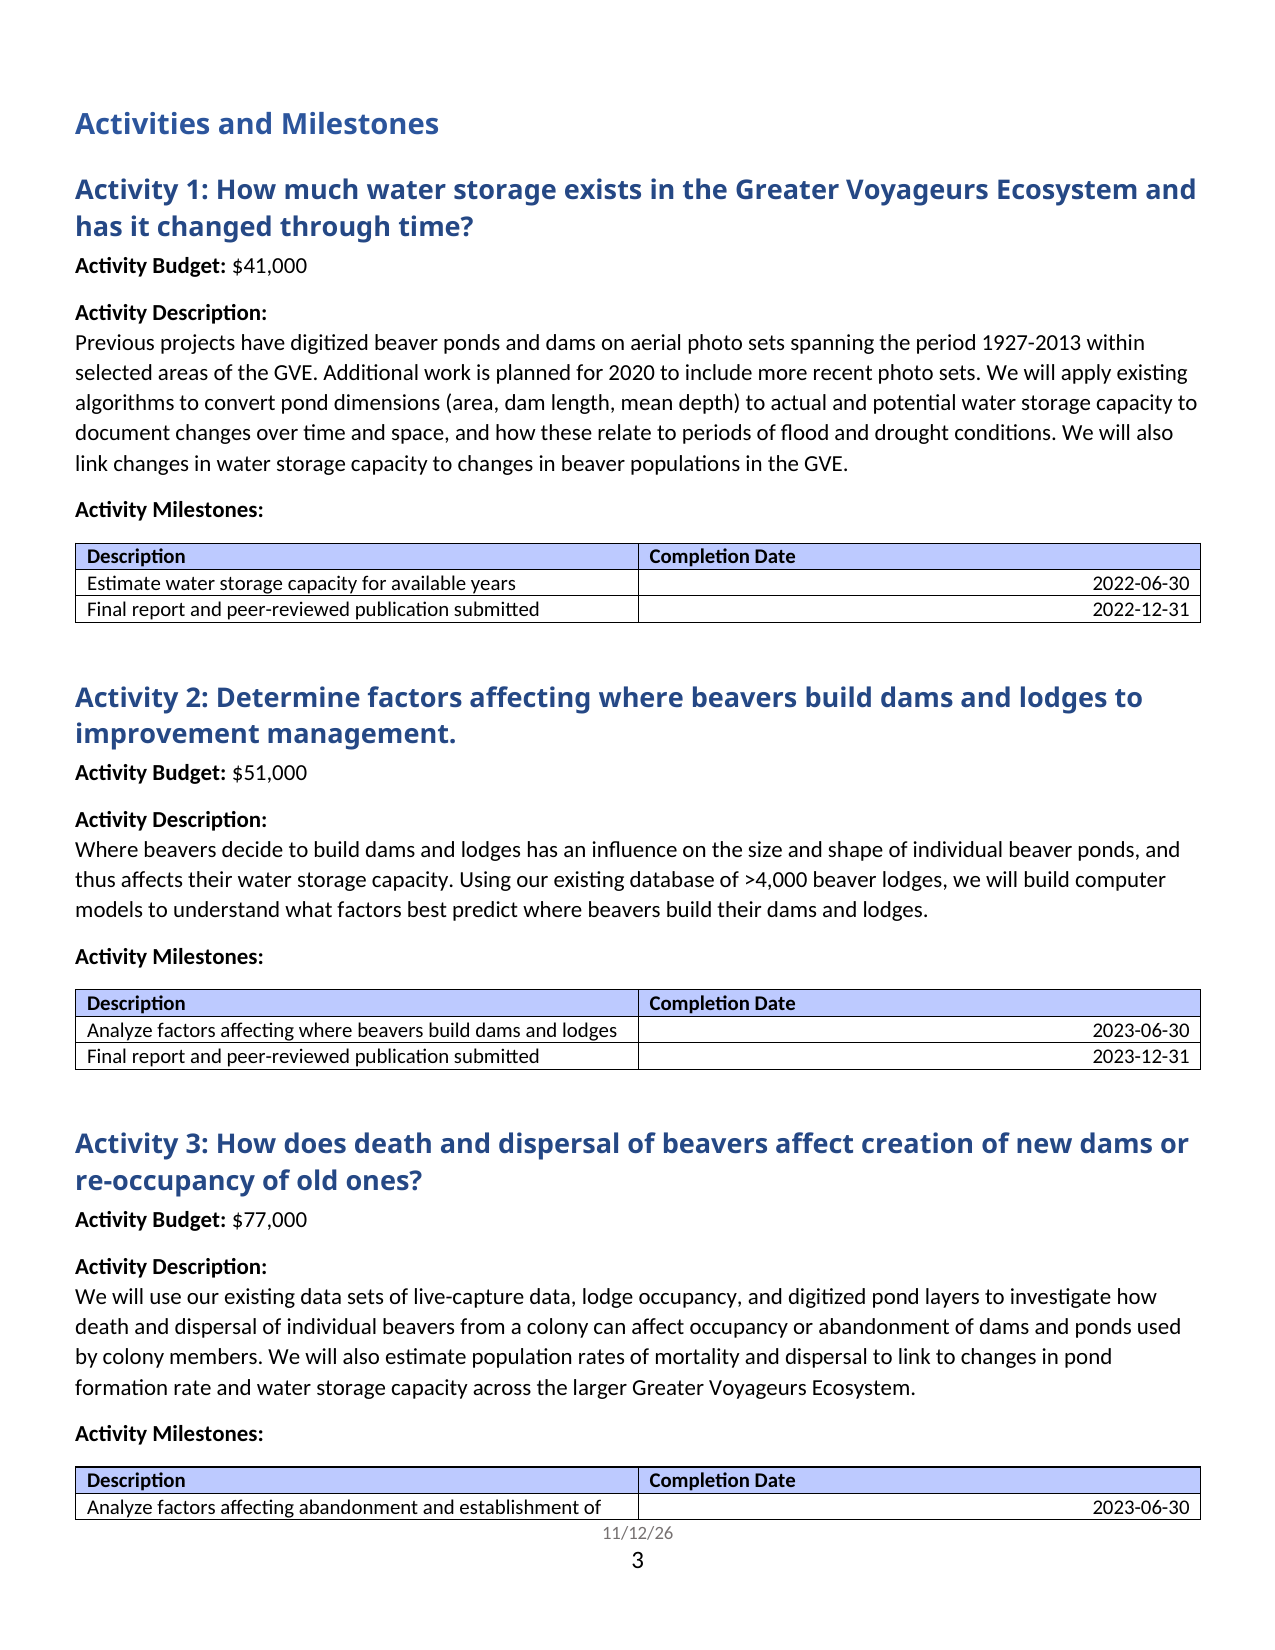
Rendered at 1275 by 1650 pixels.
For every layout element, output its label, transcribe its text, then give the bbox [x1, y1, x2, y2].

table_cell 2022-12-31 [639, 596, 1200, 622]
text Activity Milestones: [75, 942, 1200, 971]
text Activity Budget: $51,000 [75, 758, 1200, 786]
table_cell 2023-06-30 [639, 1494, 1200, 1519]
text Activity Budget: $41,000 [75, 251, 1200, 279]
table_cell Final report and peer-reviewed publication submitted [76, 1043, 638, 1069]
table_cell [76, 1494, 638, 1519]
table_header Completion Date [639, 1468, 1200, 1493]
text Activity Description: We will use our existing data sets of live-capture data, lodge occupancy, and digitized pond layers to investigate how death and dispersal of individual beavers from a colony can affect occupancy or abandonment of dams and ponds used by colony members. We will also estimate population rates of mortality and dispersal to link to changes in pond formation rate and water storage capacity across the larger Greater Voyageurs Ecosystem. [75, 1252, 1200, 1401]
table_cell 2023-12-31 [639, 1043, 1200, 1069]
text Activity Milestones: [75, 496, 1200, 524]
text Activity Description: Where beavers decide to build dams and lodges has an influence on the size and shape of individual beaver ponds, and thus affects their water storage capacity. Using our existing database of >4,000 beaver lodges, we will build computer models to understand what factors best predict where beavers build their dams and lodges. [75, 805, 1200, 924]
text Activity Milestones: [75, 1419, 1200, 1448]
table_cell 2022-06-30 [639, 570, 1200, 595]
subtitle Activities and Milestones [75, 103, 1200, 143]
table_cell 2023-06-30 [639, 1017, 1200, 1042]
subtitle Activity 1: How much water storage exists in the Greater Voyageurs Ecosystem and has it changed through time? [75, 171, 1200, 244]
subtitle Activity 3: How does death and dispersal of beavers affect creation of new dams or re-occupancy of old ones? [75, 1125, 1200, 1199]
table_header Description [76, 990, 638, 1016]
text Activity Budget: $77,000 [75, 1205, 1200, 1233]
text Activity Description: Previous projects have digitized beaver ponds and dams on aerial photo sets spanning the period 1927-2013 within selected areas of the GVE. Additional work is planned for 2020 to include more recent photo sets. We will apply existing algorithms to convert pond dimensions (area, dam length, mean depth) to actual and potential water storage capacity to document changes over time and space, and how these relate to periods of flood and drought conditions. We will also link changes in water storage capacity to changes in beaver populations in the GVE. [75, 298, 1200, 477]
table_header Description [76, 544, 638, 569]
table_header Description [76, 1468, 638, 1493]
table_header Completion Date [639, 990, 1200, 1016]
table_cell Estimate water storage capacity for available years [76, 570, 638, 595]
table_cell Analyze factors affecting where beavers build dams and lodges [76, 1017, 638, 1042]
subtitle Activity 2: Determine factors affecting where beavers build dams and lodges to improvement management. [75, 678, 1200, 752]
table_header Completion Date [639, 544, 1200, 569]
table_cell Final report and peer-reviewed publication submitted [76, 596, 638, 622]
